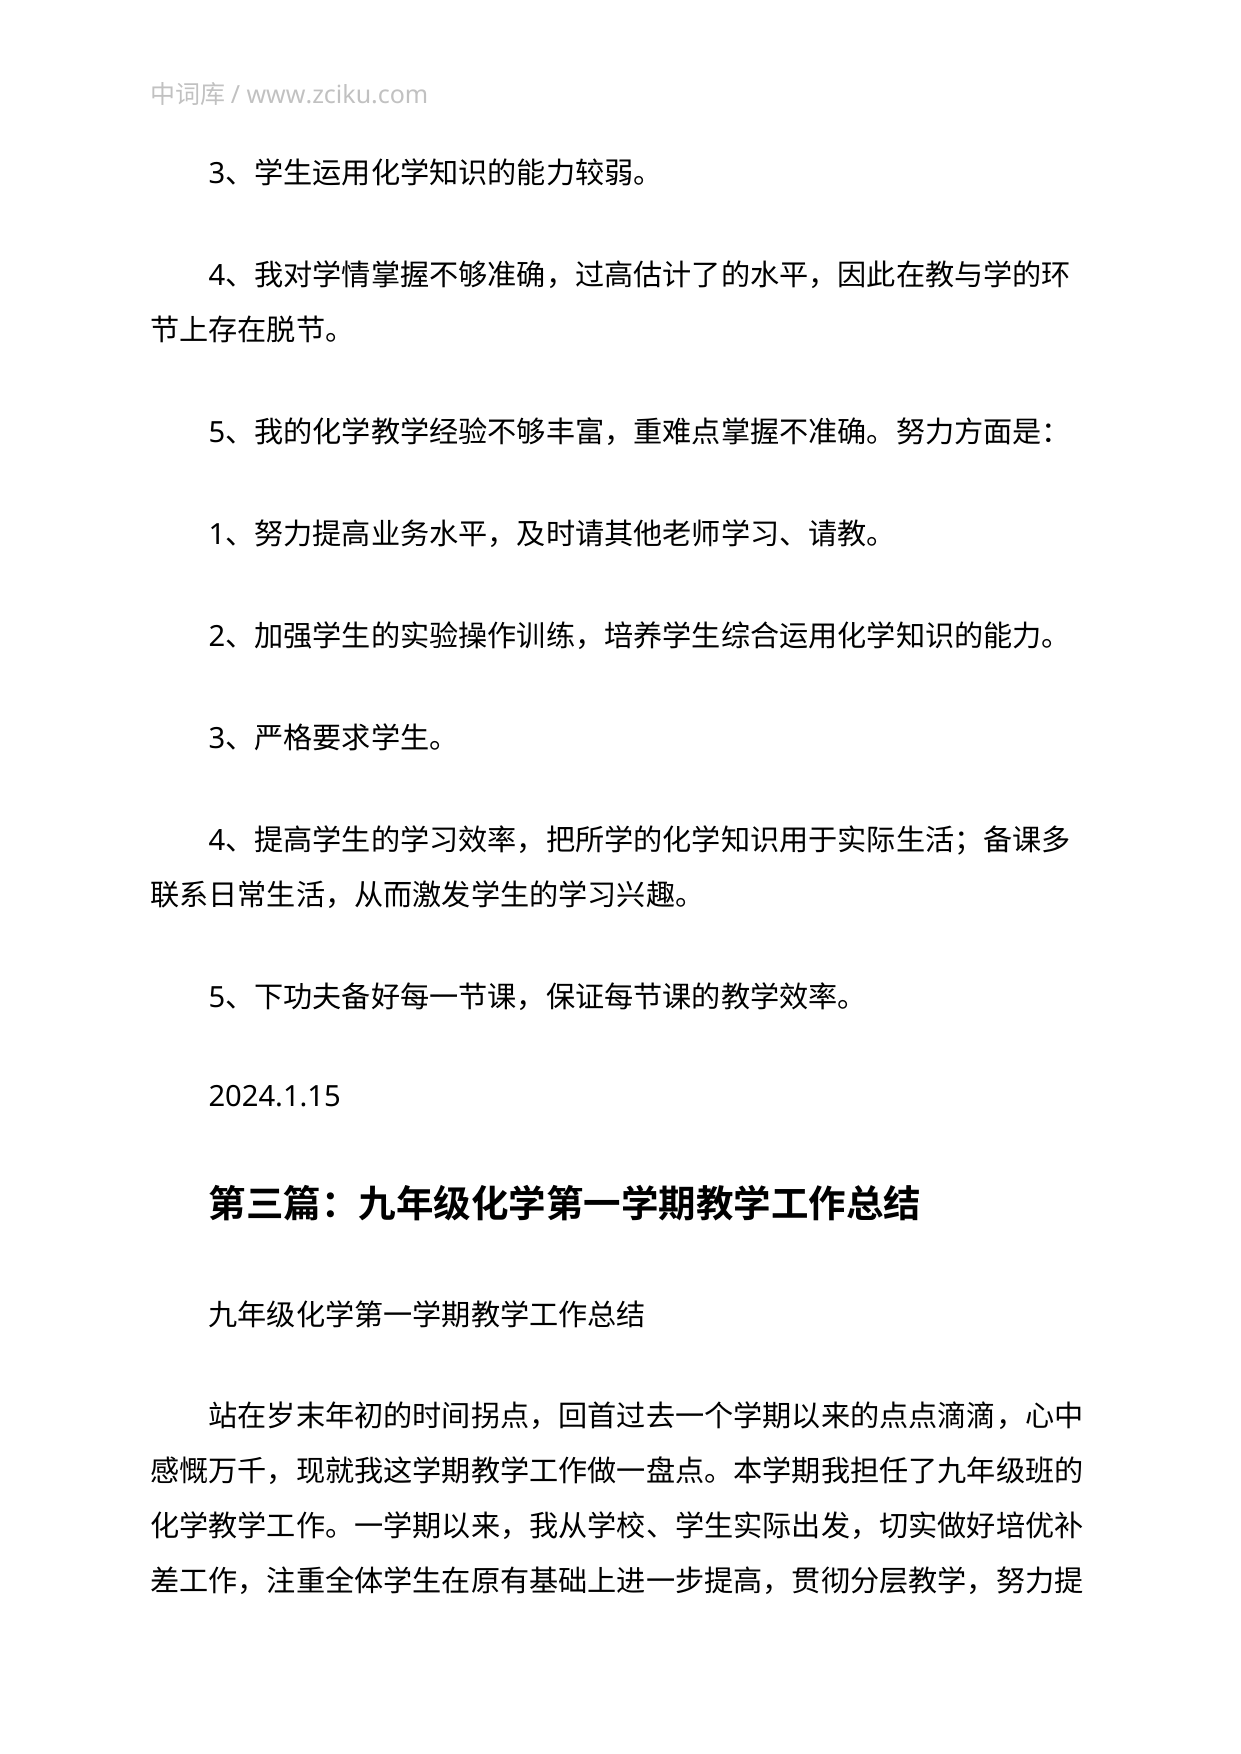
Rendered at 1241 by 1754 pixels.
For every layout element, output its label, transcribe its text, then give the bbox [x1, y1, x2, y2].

text 5、下功夫备好每一节课，保证每节课的教学效率。 [150, 973, 1090, 1016]
text 4、提高学生的学习效率，把所学的化学知识用于实际生活；备课多联系日常生活，从而激发学生的学习兴趣。 [150, 817, 1090, 914]
text 5、我的化学教学经验不够丰富，重难点掌握不准确。努力方面是： [150, 409, 1090, 451]
text 1、努力提高业务水平，及时请其他老师学习、请教。 [150, 511, 1090, 553]
text 第三篇：九年级化学第一学期教学工作总结 [150, 1174, 1090, 1228]
text 2024.1.15 [150, 1075, 1090, 1115]
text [150, 1393, 1090, 1600]
text 2、加强学生的实验操作训练，培养学生综合运用化学知识的能力。 [150, 613, 1090, 655]
text 九年级化学第一学期教学工作总结 [150, 1291, 1090, 1333]
text 3、学生运用化学知识的能力较弱。 [150, 150, 1090, 192]
text 4、我对学情掌握不够准确，过高估计了的水平，因此在教与学的环节上存在脱节。 [150, 252, 1090, 349]
text 3、严格要求学生。 [150, 715, 1090, 757]
